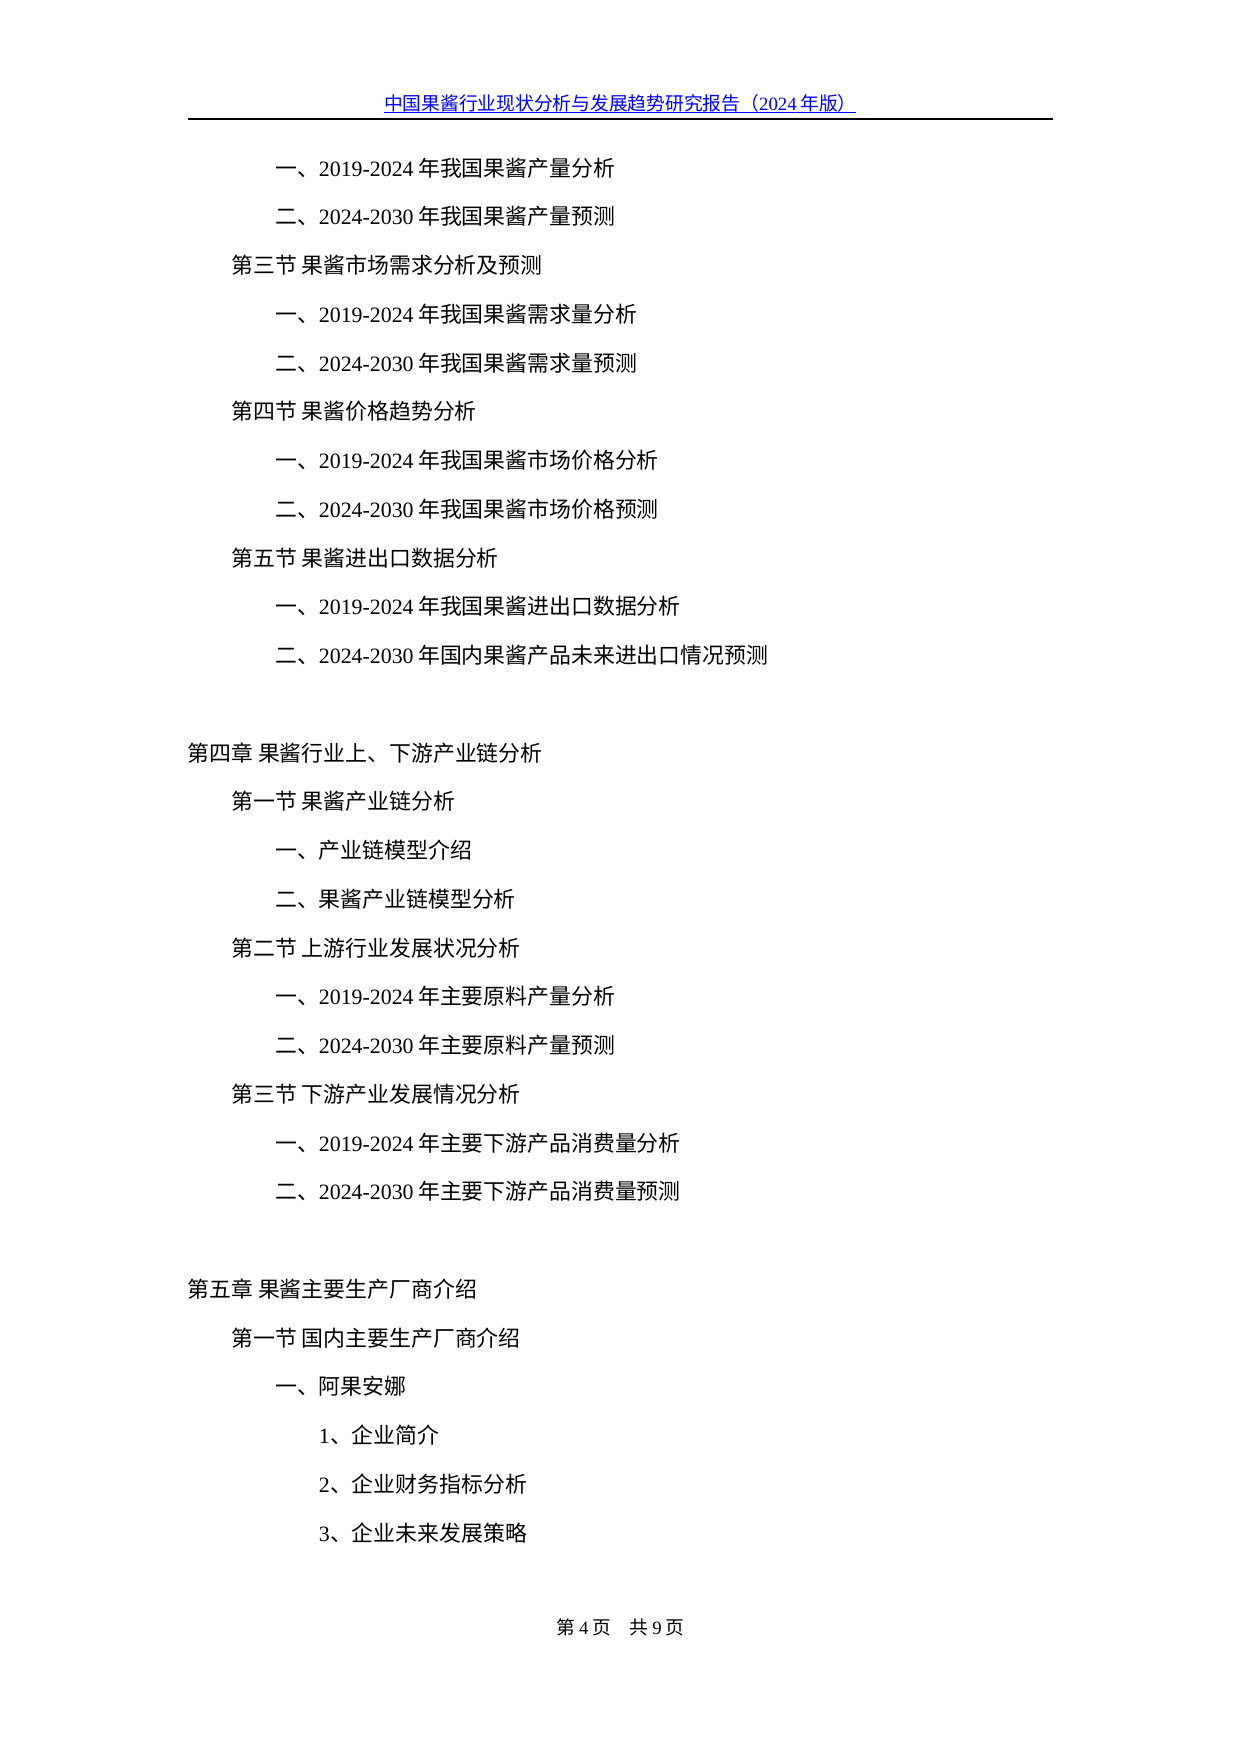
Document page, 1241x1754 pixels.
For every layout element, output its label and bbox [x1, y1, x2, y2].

text [187, 150, 1053, 1548]
